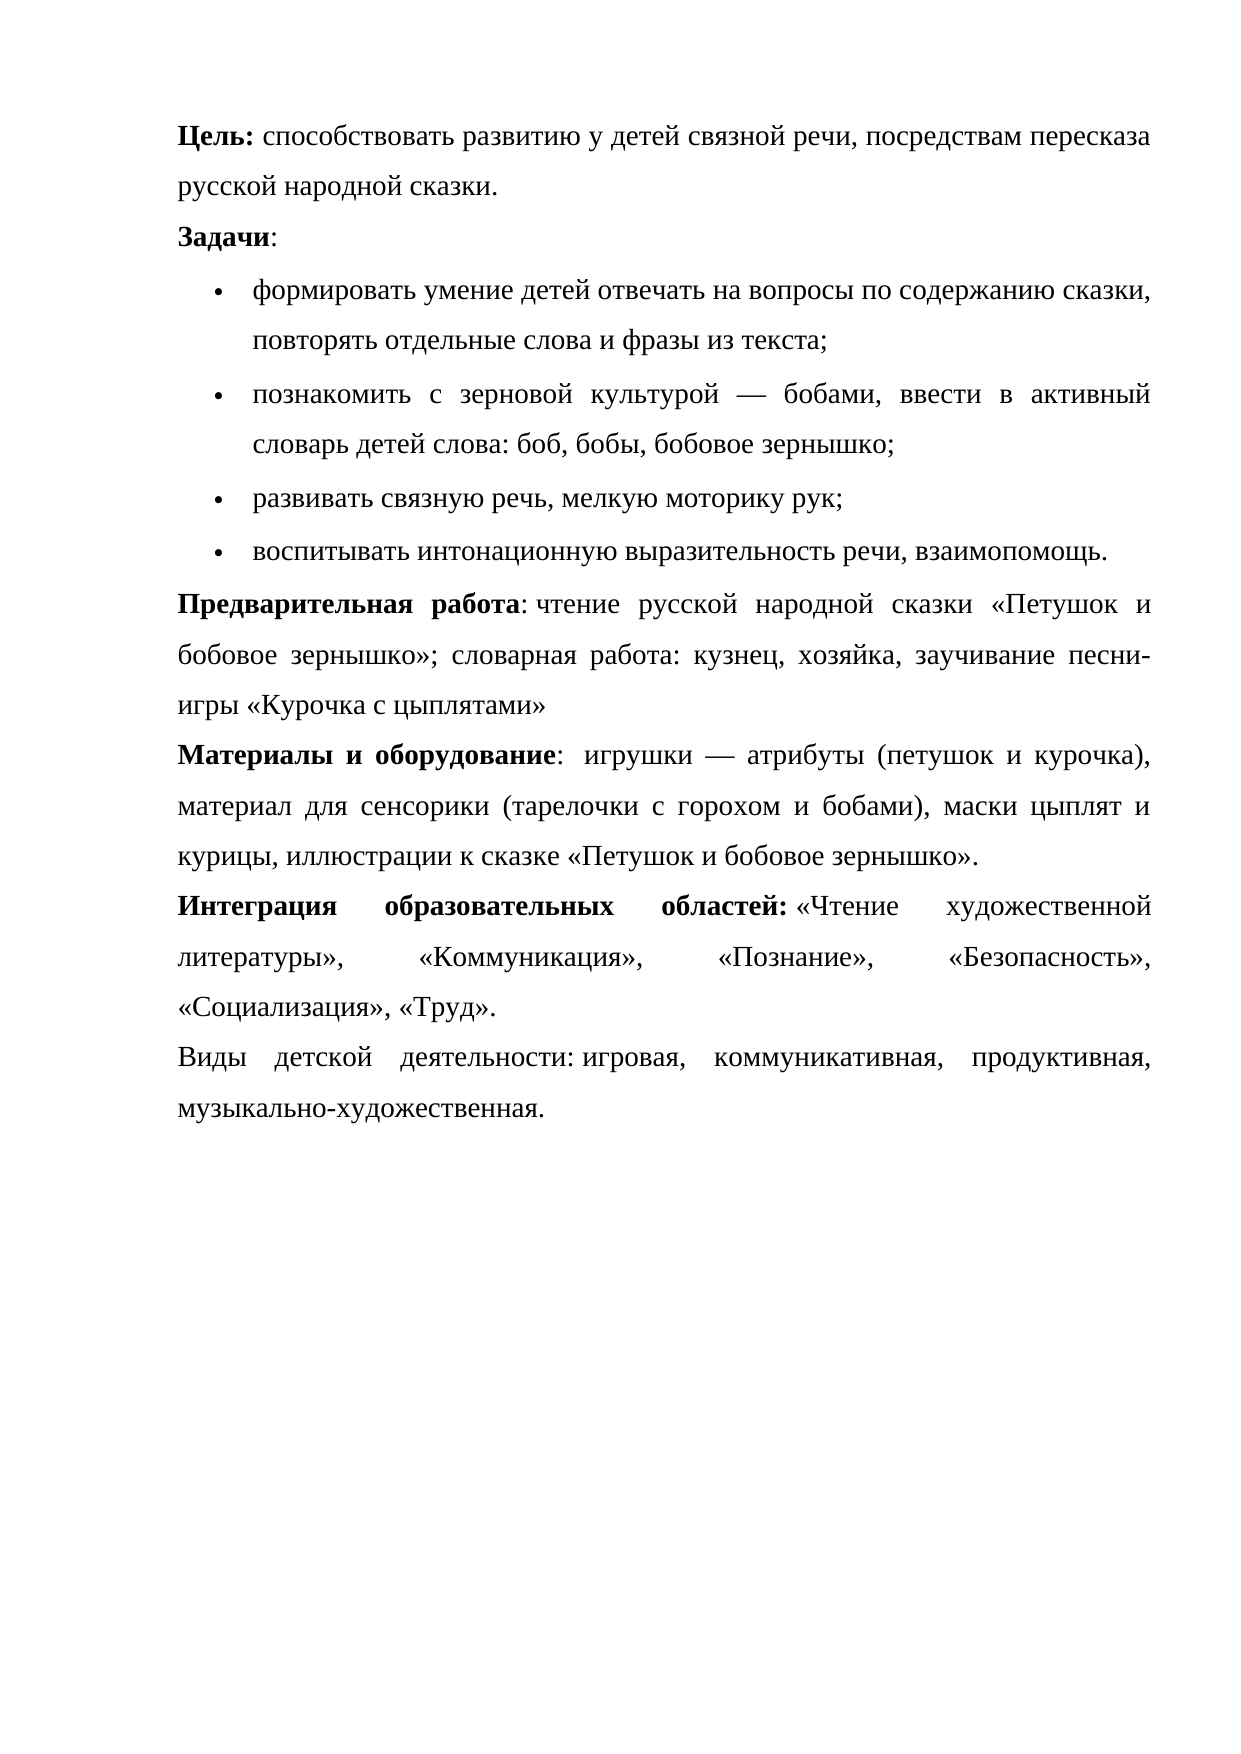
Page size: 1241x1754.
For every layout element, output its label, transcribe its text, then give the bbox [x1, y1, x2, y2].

list познакомить с зерновой культурой — бобами, ввести в активный словарь детей слова: боб, бобы, бобовое зернышко; [215, 376, 1152, 460]
text Интеграция образовательных областей: «Чтение художественной литературы», «Коммуникация», «Познание», «Безопасность», «Социализация», «Труд». [177, 888, 1152, 1023]
text Задачи: [177, 219, 1152, 252]
list воспитывать интонационную выразительность речи, взаимопомощь. [215, 533, 1152, 567]
text Виды детской деятельности: игровая, коммуникативная, продуктивная, музыкально-художественная. [177, 1039, 1152, 1123]
list формировать умение детей отвечать на вопросы по содержанию сказки, повторять отдельные слова и фразы из текста; [215, 272, 1152, 356]
text Предварительная работа: чтение русской народной сказки «Петушок и бобовое зернышко»; словарная работа: кузнец, хозяйка, заучивание песни-игры «Курочка с цыплятами» [177, 587, 1152, 721]
text Материалы и оборудование: игрушки — атрибуты (петушок и курочка), материал для сенсорики (тарелочки с горохом и бобами), маски цыплят и курицы, иллюстрации к сказке «Петушок и бобовое зернышко». [177, 737, 1152, 872]
text Цель: способствовать развитию у детей связной речи, посредствам пересказа русской народной сказки. [177, 118, 1152, 202]
list развивать связную речь, мелкую моторику рук; [215, 480, 1152, 513]
